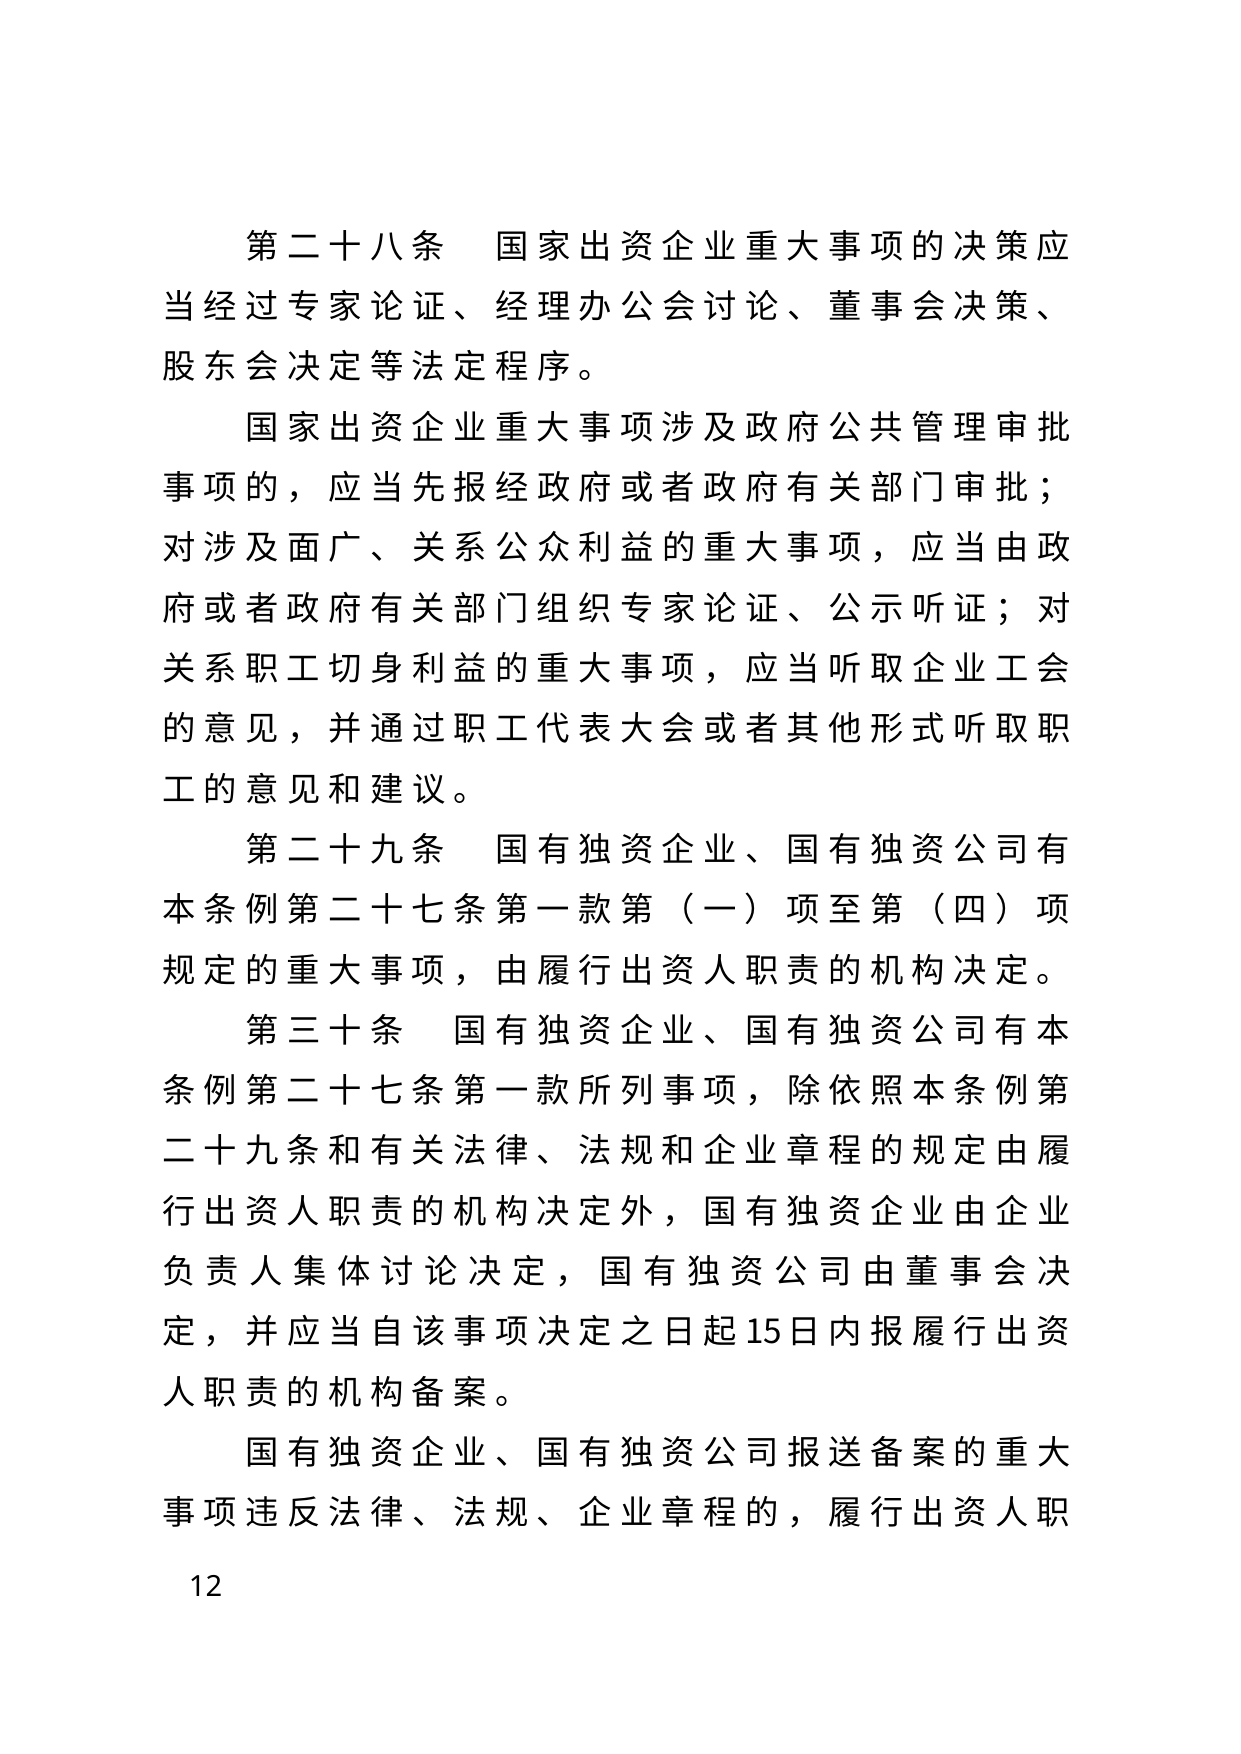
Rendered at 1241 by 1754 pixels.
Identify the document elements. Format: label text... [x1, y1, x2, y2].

text 国家出资企业重大事项涉及政府公共管理审批事项的，应当先报经政府或者政府有关部门审批；对涉及面广、关系公众利益的重大事项，应当由政府或者政府有关部门组织专家论证、公示听证；对关系职工切身利益的重大事项，应当听取企业工会的意见，并通过职工代表大会或者其他形式听取职工的意见和建议。 [162, 394, 1078, 817]
text 第三十条 国有独资企业、国有独资公司有本条例第二十七条第一款所列事项，除依照本条例第二十九条和有关法律、法规和企业章程的规定由履行出资人职责的机构决定外，国有独资企业由企业负责人集体讨论决定，国有独资公司由董事会决定，并应当自该事项决定之日起15日内报履行出资人职责的机构备案。 [162, 998, 1078, 1420]
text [162, 1420, 1078, 1540]
text 第二十八条 国家出资企业重大事项的决策应当经过专家论证、经理办公会讨论、董事会决策、股东会决定等法定程序。 [162, 213, 1078, 394]
text 第二十九条 国有独资企业、国有独资公司有本条例第二十七条第一款第（一）项至第（四）项规定的重大事项，由履行出资人职责的机构决定。 [162, 817, 1078, 998]
